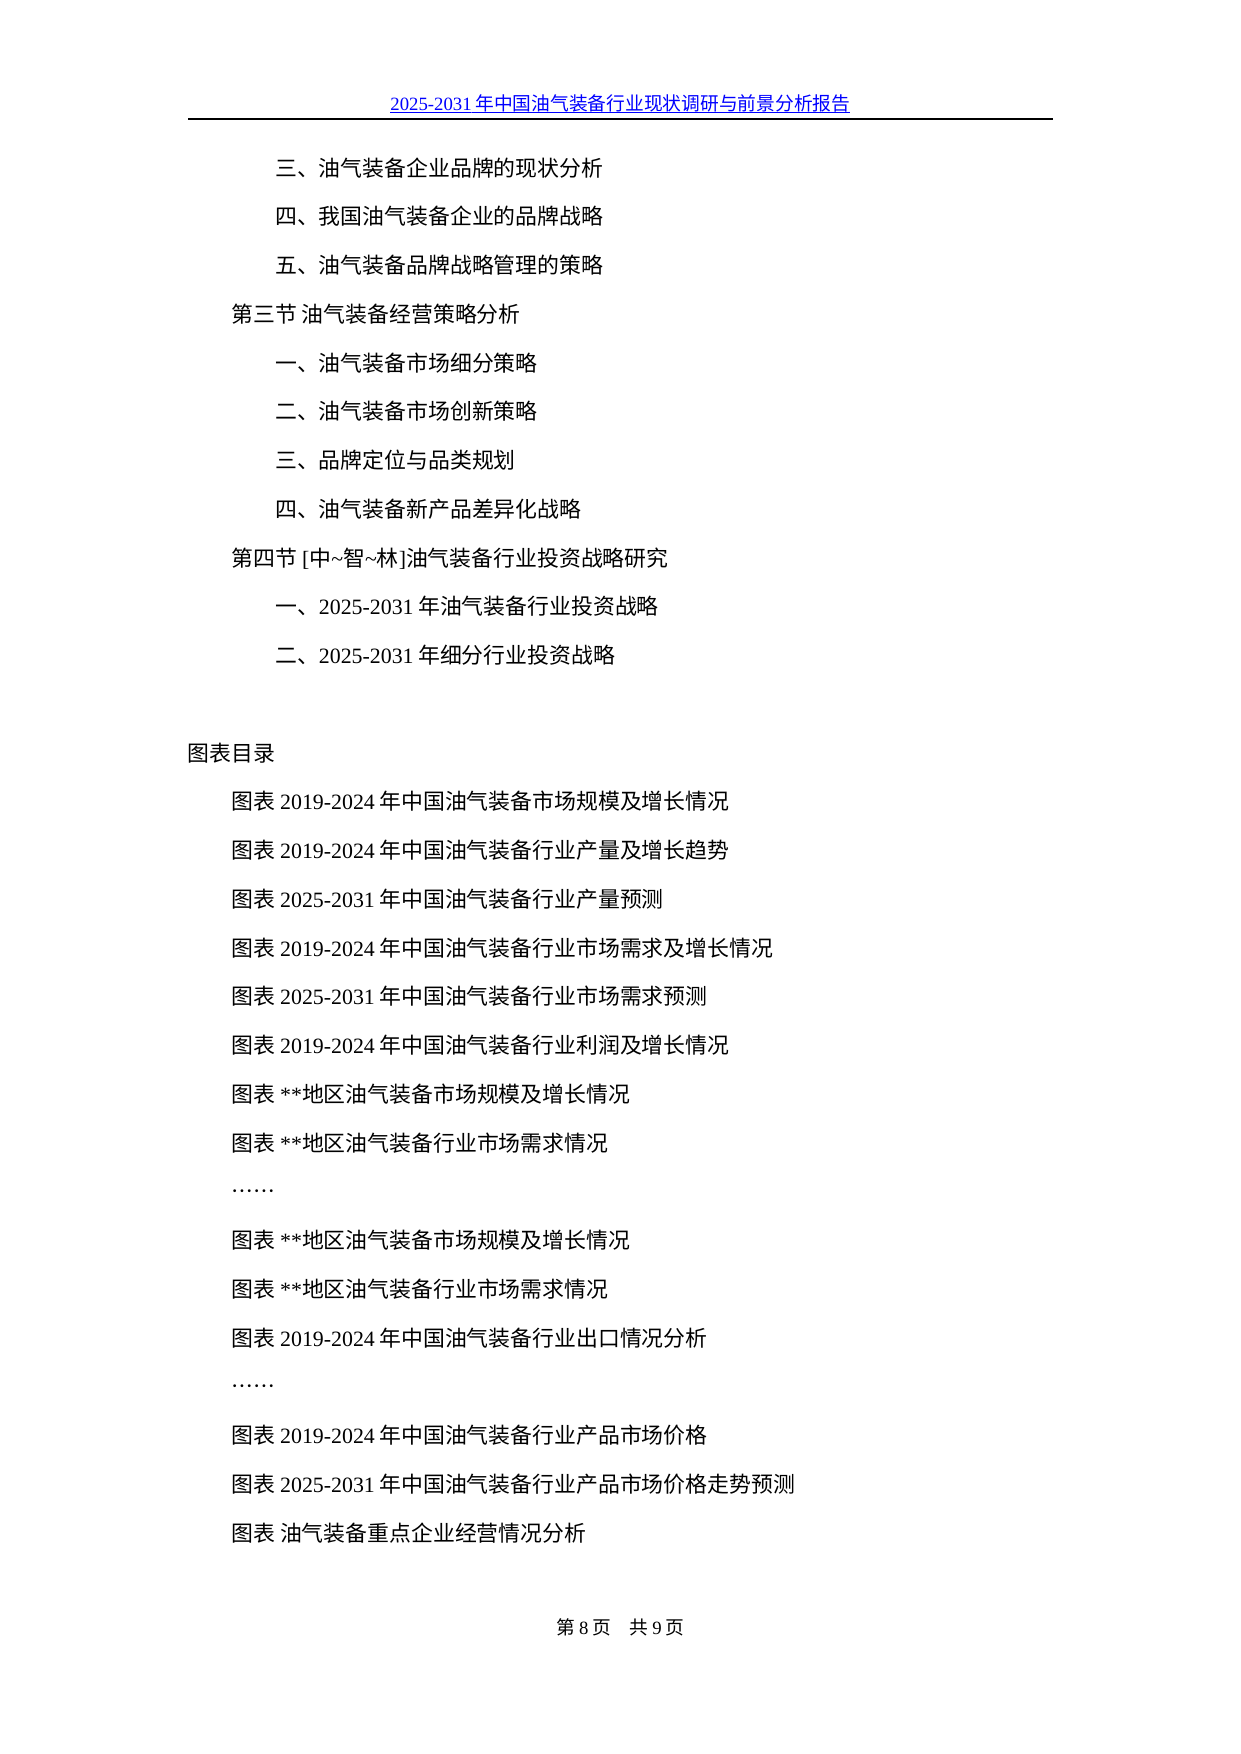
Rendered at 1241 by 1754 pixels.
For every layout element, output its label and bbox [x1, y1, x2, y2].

text [187, 150, 1053, 1548]
